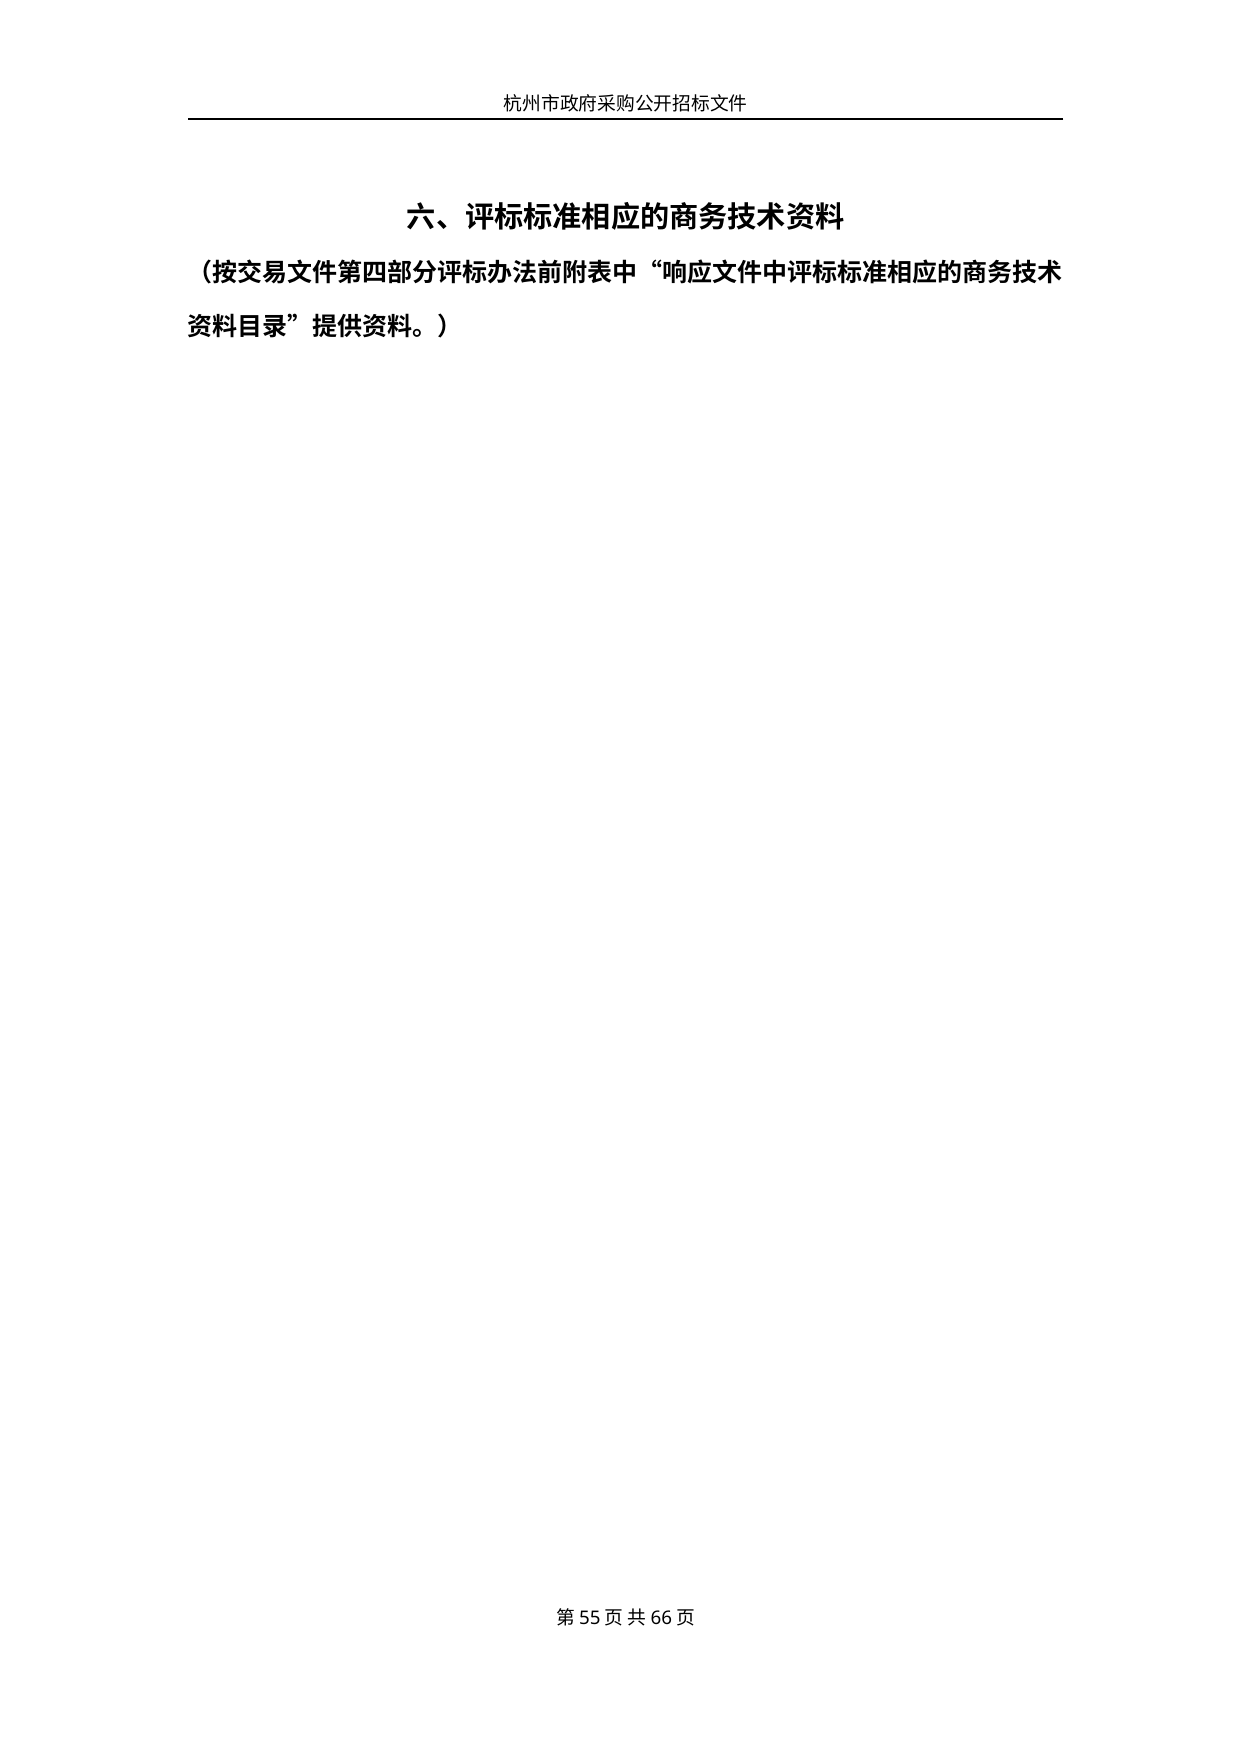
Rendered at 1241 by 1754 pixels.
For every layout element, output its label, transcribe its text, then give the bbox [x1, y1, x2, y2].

text （按交易文件第四部分评标办法前附表中“响应文件中评标标准相应的商务技术资料目录”提供资料。） [187, 252, 1063, 343]
subtitle 六、评标标准相应的商务技术资料 [187, 182, 1063, 247]
